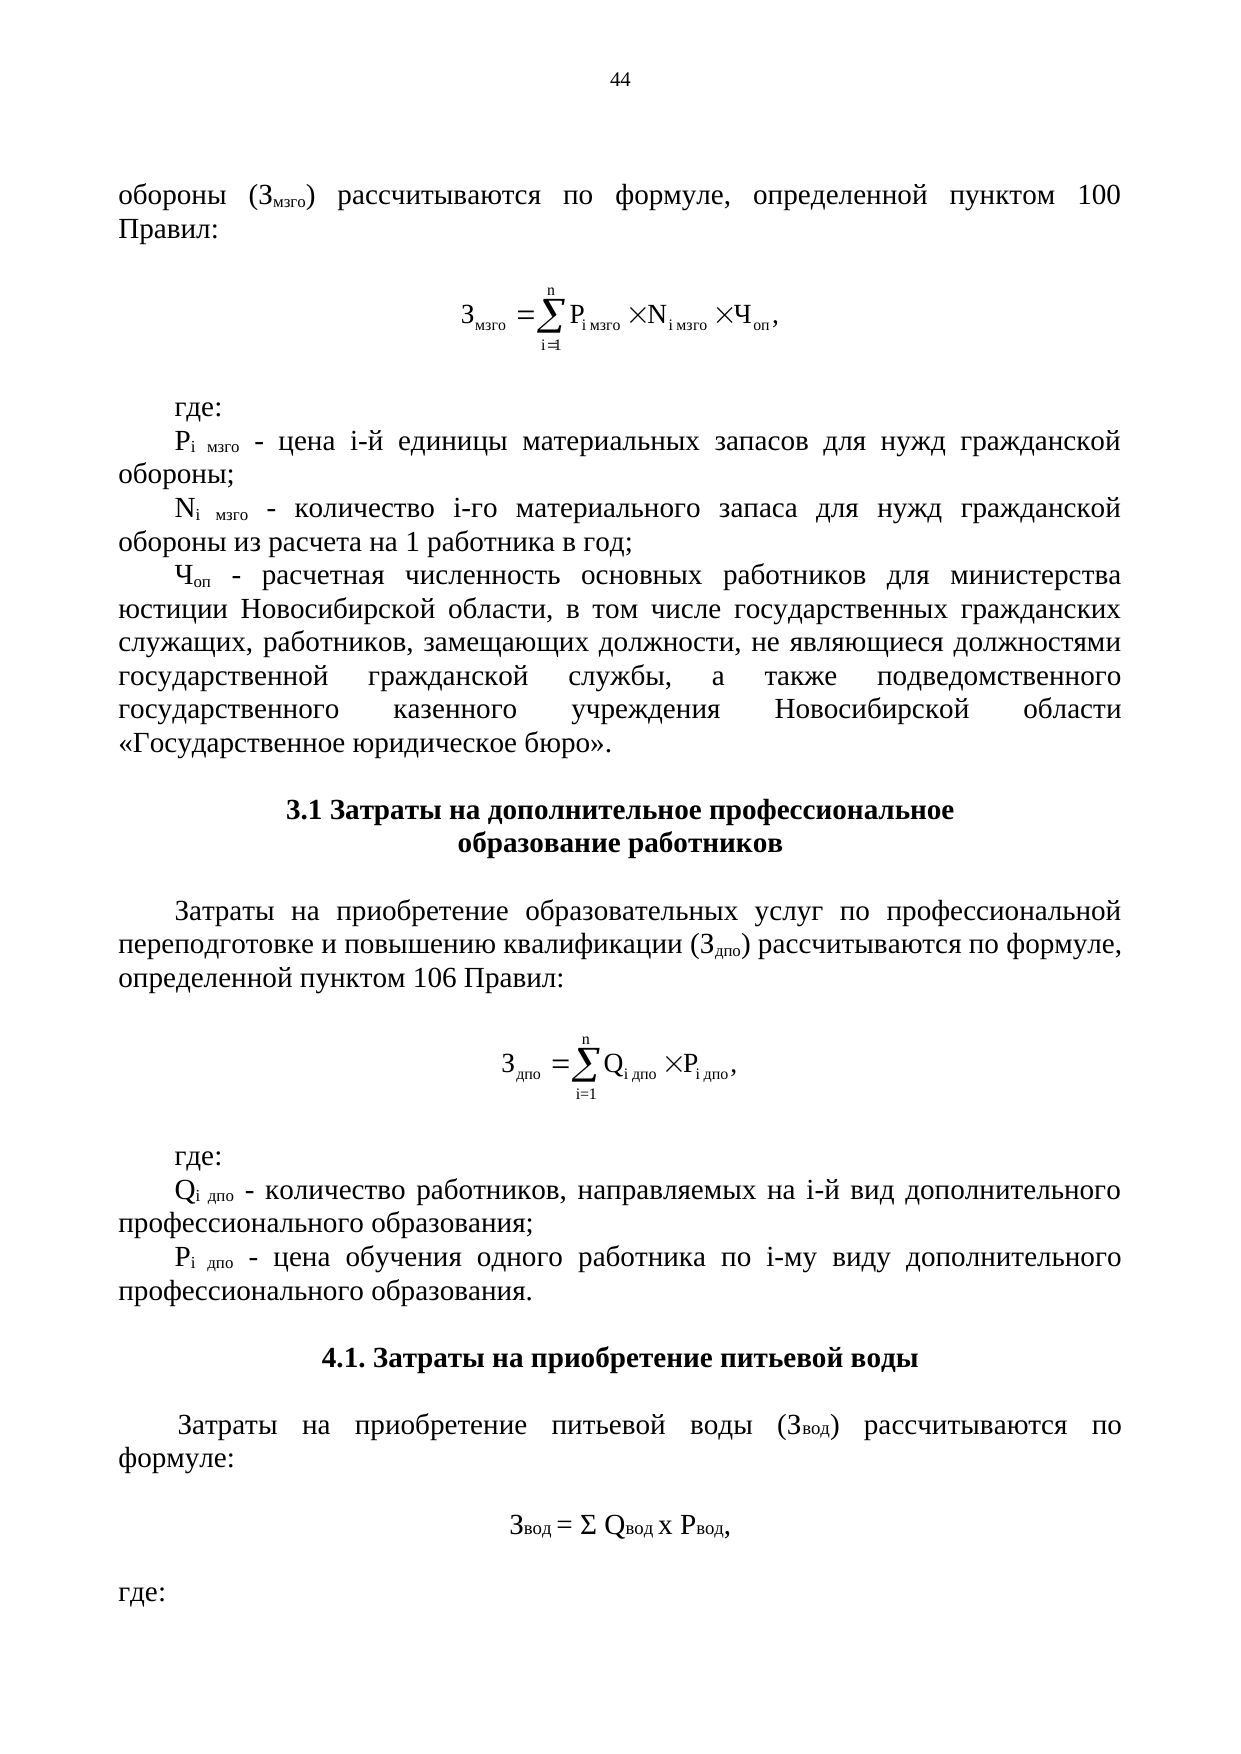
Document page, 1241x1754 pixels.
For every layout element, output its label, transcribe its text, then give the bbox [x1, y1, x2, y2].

title 3.1 Затраты на дополнительное профессиональное [118, 792, 1122, 826]
text Чоп - расчетная численность основных работников для министерства юстиции Новосибирской области, в том числе государственных гражданских служащих, работников, замещающих должности, не являющиеся должностями государственной гражданской службы, а также подведомственного государственного казенного учреждения Новосибирской области «Государственное юридическое бюро». [118, 557, 1122, 758]
text Qi дпо - количество работников, направляемых на i-й вид дополнительного профессионального образования; [118, 1172, 1122, 1239]
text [118, 177, 1122, 244]
text где: [118, 1574, 1122, 1608]
title образование работников [118, 826, 1122, 859]
text Ni мзго - количество i-го материального запаса для нужд гражданской обороны из расчета на 1 работника в год; [118, 490, 1122, 557]
text Затраты на приобретение питьевой воды (Звод) рассчитываются по формуле: [118, 1407, 1122, 1474]
text где: [118, 1138, 1122, 1172]
text Затраты на приобретение образовательных услуг по профессиональной переподготовке и повышению квалификации (Здпо) рассчитываются по формуле, определенной пунктом 106 Правил: [118, 893, 1122, 993]
text где: [118, 389, 1122, 423]
text Pi мзго - цена i-й единицы материальных запасов для нужд гражданской обороны; [118, 423, 1122, 490]
text Pi дпо - цена обучения одного работника по i-му виду дополнительного профессионального образования. [118, 1239, 1122, 1306]
text Звод = Σ Qвод x Pвод, [118, 1507, 1122, 1541]
text 4.1. Затраты на приобретение питьевой воды [118, 1340, 1122, 1373]
